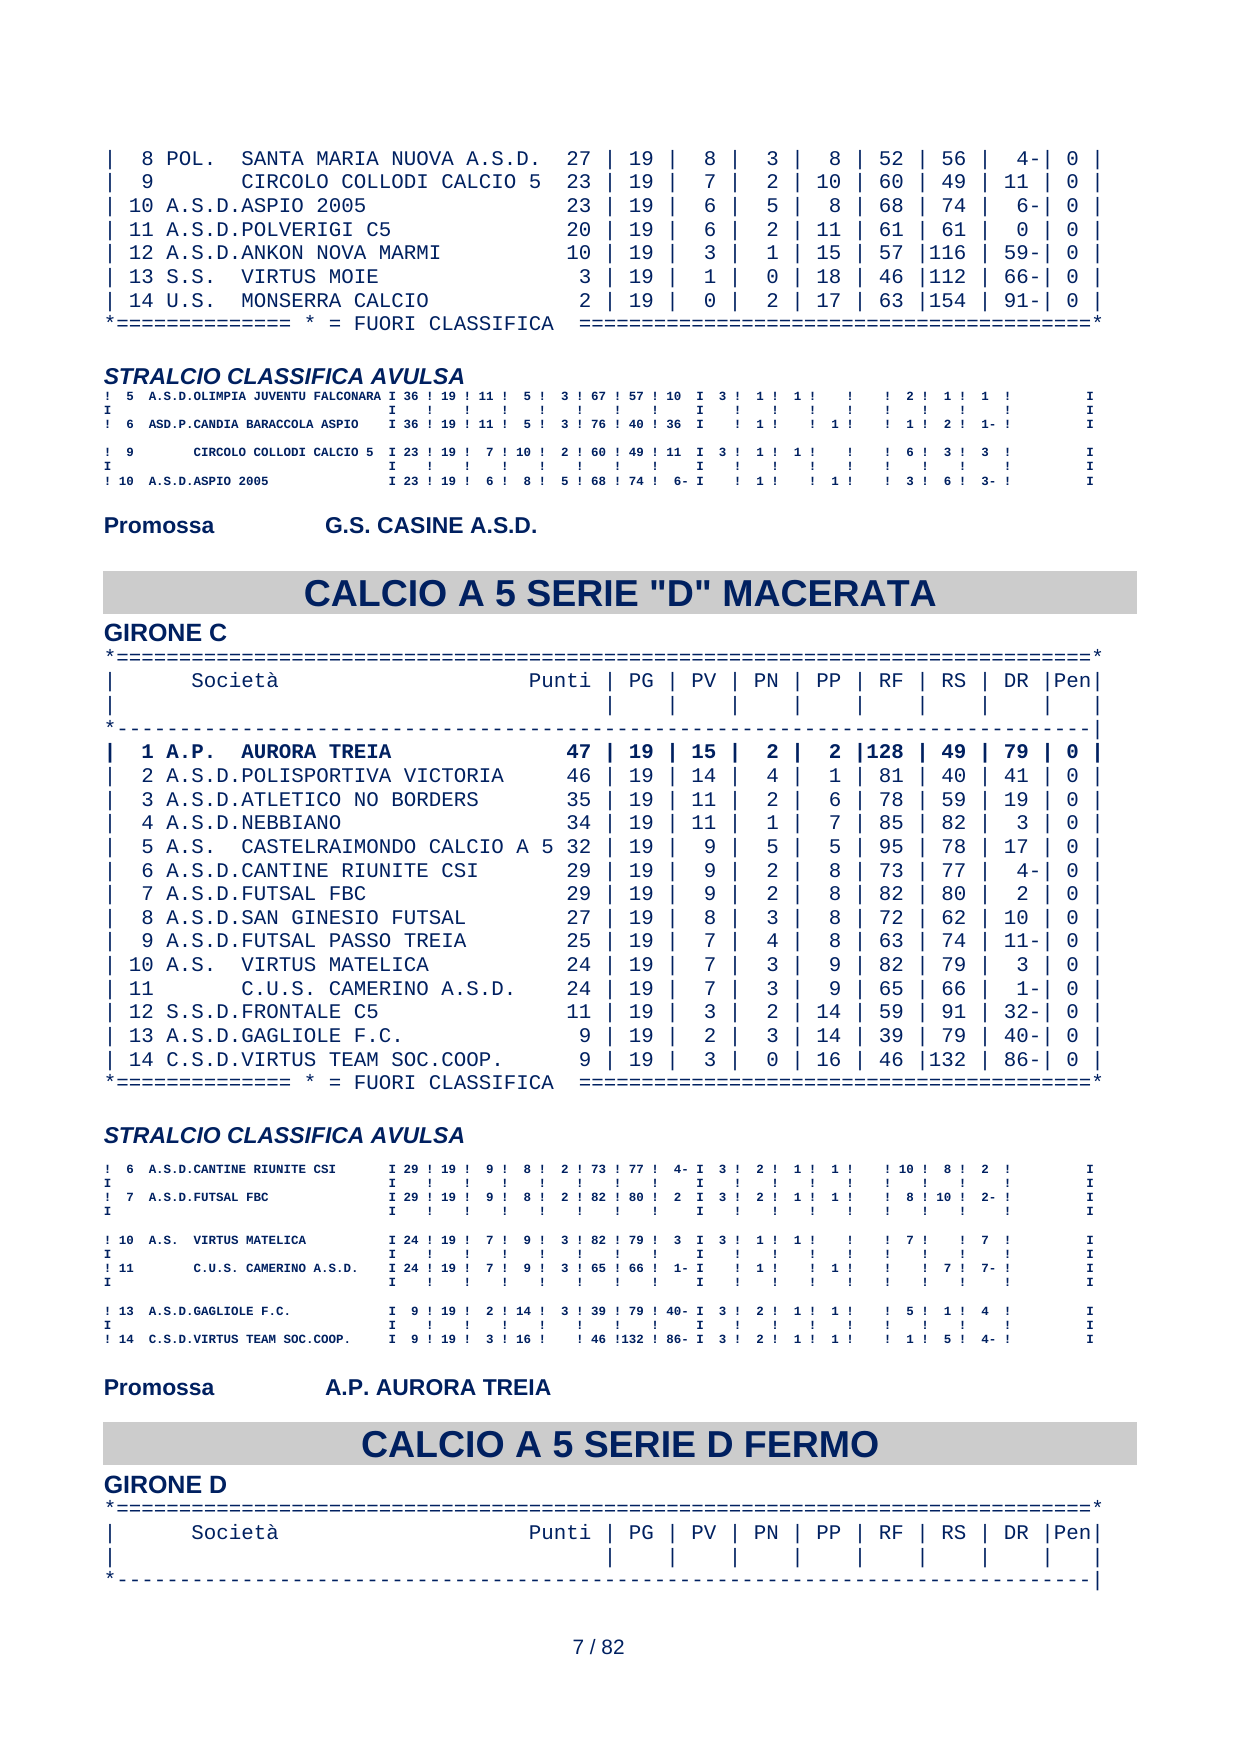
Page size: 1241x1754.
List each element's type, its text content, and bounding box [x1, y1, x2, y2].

text ! 7 A.S.D.FUTSAL FBC I 29 ! 19 ! 9 ! 8 ! 2 ! 82 ! 80 ! 2 I 3 ! 2 ! 1 ! 1 ! ! 8 ! 10 ! 2- ! I [103, 1191, 1137, 1205]
text | 11 C.U.S. CAMERINO A.S.D. 24 | 19 | 7 | 3 | 9 | 65 | 66 | 1-| 0 | [103, 978, 1137, 1001]
text | 11 A.S.D.POLVERIGI C5 20 | 19 | 6 | 2 | 11 | 61 | 61 | 0 | 0 | [103, 219, 1137, 242]
text | Società Punti | PG | PV | PN | PP | RF | RS | DR |Pen| [103, 670, 1137, 694]
text | 10 A.S. VIRTUS MATELICA 24 | 19 | 7 | 3 | 9 | 82 | 79 | 3 | 0 | [103, 954, 1137, 978]
text Promossa G.S. CASINE A.S.D. [103, 512, 1137, 539]
text | 4 A.S.D.NEBBIANO 34 | 19 | 11 | 1 | 7 | 85 | 82 | 3 | 0 | [103, 812, 1137, 836]
text | 12 S.S.D.FRONTALE C5 11 | 19 | 3 | 2 | 14 | 59 | 91 | 32-| 0 | [103, 1001, 1137, 1025]
text ! 6 A.S.D.CANTINE RIUNITE CSI I 29 ! 19 ! 9 ! 8 ! 2 ! 73 ! 77 ! 4- I 3 ! 2 ! 1 ! 1 ! ! 10 ! 8 ! 2 ! I [103, 1163, 1137, 1177]
text ! 10 A.S.D.ASPIO 2005 I 23 ! 19 ! 6 ! 8 ! 5 ! 68 ! 74 ! 6- I ! 1 ! ! 1 ! ! 3 ! 6 ! 3- ! I [103, 474, 1137, 489]
text *------------------------------------------------------------------------------| [103, 1569, 1137, 1593]
text ! 13 A.S.D.GAGLIOLE F.C. I 9 ! 19 ! 2 ! 14 ! 3 ! 39 ! 79 ! 40- I 3 ! 2 ! 1 ! 1 ! ! 5 ! 1 ! 4 ! I [103, 1304, 1137, 1319]
text ! 11 C.U.S. CAMERINO A.S.D. I 24 ! 19 ! 7 ! 9 ! 3 ! 65 ! 66 ! 1- I ! 1 ! ! 1 ! ! ! 7 ! 7- ! I [103, 1262, 1137, 1276]
text I I ! ! ! ! ! ! ! I ! ! ! ! ! ! ! ! I [103, 1205, 1137, 1219]
text I I ! ! ! ! ! ! ! I ! ! ! ! ! ! ! ! I [103, 1276, 1137, 1290]
text | 9 A.S.D.FUTSAL PASSO TREIA 25 | 19 | 7 | 4 | 8 | 63 | 74 | 11-| 0 | [103, 931, 1137, 954]
text ! 6 ASD.P.CANDIA BARACCOLA ASPIO I 36 ! 19 ! 11 ! 5 ! 3 ! 76 ! 40 ! 36 I ! 1 ! ! 1 ! ! 1 ! 2 ! 1- ! I [103, 418, 1137, 432]
text | 2 A.S.D.POLISPORTIVA VICTORIA 46 | 19 | 14 | 4 | 1 | 81 | 40 | 41 | 0 | [103, 765, 1137, 789]
text *============== * = FUORI CLASSIFICA =========================================* [103, 1072, 1137, 1096]
text I I ! ! ! ! ! ! ! I ! ! ! ! ! ! ! ! I [103, 460, 1137, 474]
text | 1 A.P. AURORA TREIA 47 | 19 | 15 | 2 | 2 |128 | 49 | 79 | 0 | [103, 741, 1137, 765]
text | | | | | | | | | | [103, 1546, 1137, 1569]
text | 8 A.S.D.SAN GINESIO FUTSAL 27 | 19 | 8 | 3 | 8 | 72 | 62 | 10 | 0 | [103, 907, 1137, 931]
text | 7 A.S.D.FUTSAL FBC 29 | 19 | 9 | 2 | 8 | 82 | 80 | 2 | 0 | [103, 883, 1137, 907]
text | 10 A.S.D.ASPIO 2005 23 | 19 | 6 | 5 | 8 | 68 | 74 | 6-| 0 | [103, 195, 1137, 219]
text GIRONE D [103, 1469, 1137, 1498]
text ! 5 A.S.D.OLIMPIA JUVENTU FALCONARA I 36 ! 19 ! 11 ! 5 ! 3 ! 67 ! 57 ! 10 I 3 ! 1 ! 1 ! ! ! 2 ! 1 ! 1 ! I [103, 389, 1137, 404]
text CALCIO A 5 SERIE D FERMO [103, 1422, 1137, 1465]
text I I ! ! ! ! ! ! ! I ! ! ! ! ! ! ! ! I [103, 1248, 1137, 1262]
text | 8 POL. SANTA MARIA NUOVA A.S.D. 27 | 19 | 8 | 3 | 8 | 52 | 56 | 4-| 0 | [103, 148, 1137, 171]
text | 13 A.S.D.GAGLIOLE F.C. 9 | 19 | 2 | 3 | 14 | 39 | 79 | 40-| 0 | [103, 1025, 1137, 1049]
text CALCIO A 5 SERIE "D" MACERATA [103, 571, 1137, 614]
text Promossa A.P. AURORA TREIA [103, 1373, 1137, 1400]
text GIRONE C [103, 618, 1137, 647]
text | 12 A.S.D.ANKON NOVA MARMI 10 | 19 | 3 | 1 | 15 | 57 |116 | 59-| 0 | [103, 242, 1137, 266]
text I I ! ! ! ! ! ! ! I ! ! ! ! ! ! ! ! I [103, 404, 1137, 418]
text | 14 C.S.D.VIRTUS TEAM SOC.COOP. 9 | 19 | 3 | 0 | 16 | 46 |132 | 86-| 0 | [103, 1049, 1137, 1072]
text *==============================================================================* [103, 1498, 1137, 1522]
text ! 14 C.S.D.VIRTUS TEAM SOC.COOP. I 9 ! 19 ! 3 ! 16 ! ! 46 !132 ! 86- I 3 ! 2 ! 1 ! 1 ! ! 1 ! 5 ! 4- ! I [103, 1333, 1137, 1347]
text | 9 CIRCOLO COLLODI CALCIO 5 23 | 19 | 7 | 2 | 10 | 60 | 49 | 11 | 0 | [103, 171, 1137, 195]
text | 3 A.S.D.ATLETICO NO BORDERS 35 | 19 | 11 | 2 | 6 | 78 | 59 | 19 | 0 | [103, 789, 1137, 812]
text | | | | | | | | | | [103, 694, 1137, 718]
text I I ! ! ! ! ! ! ! I ! ! ! ! ! ! ! ! I [103, 1319, 1137, 1333]
text | 13 S.S. VIRTUS MOIE 3 | 19 | 1 | 0 | 18 | 46 |112 | 66-| 0 | [103, 266, 1137, 289]
text I I ! ! ! ! ! ! ! I ! ! ! ! ! ! ! ! I [103, 1177, 1137, 1191]
text ! 10 A.S. VIRTUS MATELICA I 24 ! 19 ! 7 ! 9 ! 3 ! 82 ! 79 ! 3 I 3 ! 1 ! 1 ! ! ! 7 ! ! 7 ! I [103, 1234, 1137, 1248]
text STRALCIO CLASSIFICA AVULSA [103, 1122, 1137, 1149]
text STRALCIO CLASSIFICA AVULSA [103, 363, 1137, 389]
text | Società Punti | PG | PV | PN | PP | RF | RS | DR |Pen| [103, 1522, 1137, 1546]
text ! 9 CIRCOLO COLLODI CALCIO 5 I 23 ! 19 ! 7 ! 10 ! 2 ! 60 ! 49 ! 11 I 3 ! 1 ! 1 ! ! ! 6 ! 3 ! 3 ! I [103, 446, 1137, 460]
text | 5 A.S. CASTELRAIMONDO CALCIO A 5 32 | 19 | 9 | 5 | 5 | 95 | 78 | 17 | 0 | [103, 836, 1137, 859]
text *============== * = FUORI CLASSIFICA =========================================* [103, 313, 1137, 337]
text *------------------------------------------------------------------------------| [103, 718, 1137, 741]
text *==============================================================================* [103, 647, 1137, 670]
text | 6 A.S.D.CANTINE RIUNITE CSI 29 | 19 | 9 | 2 | 8 | 73 | 77 | 4-| 0 | [103, 859, 1137, 883]
text | 14 U.S. MONSERRA CALCIO 2 | 19 | 0 | 2 | 17 | 63 |154 | 91-| 0 | [103, 289, 1137, 313]
